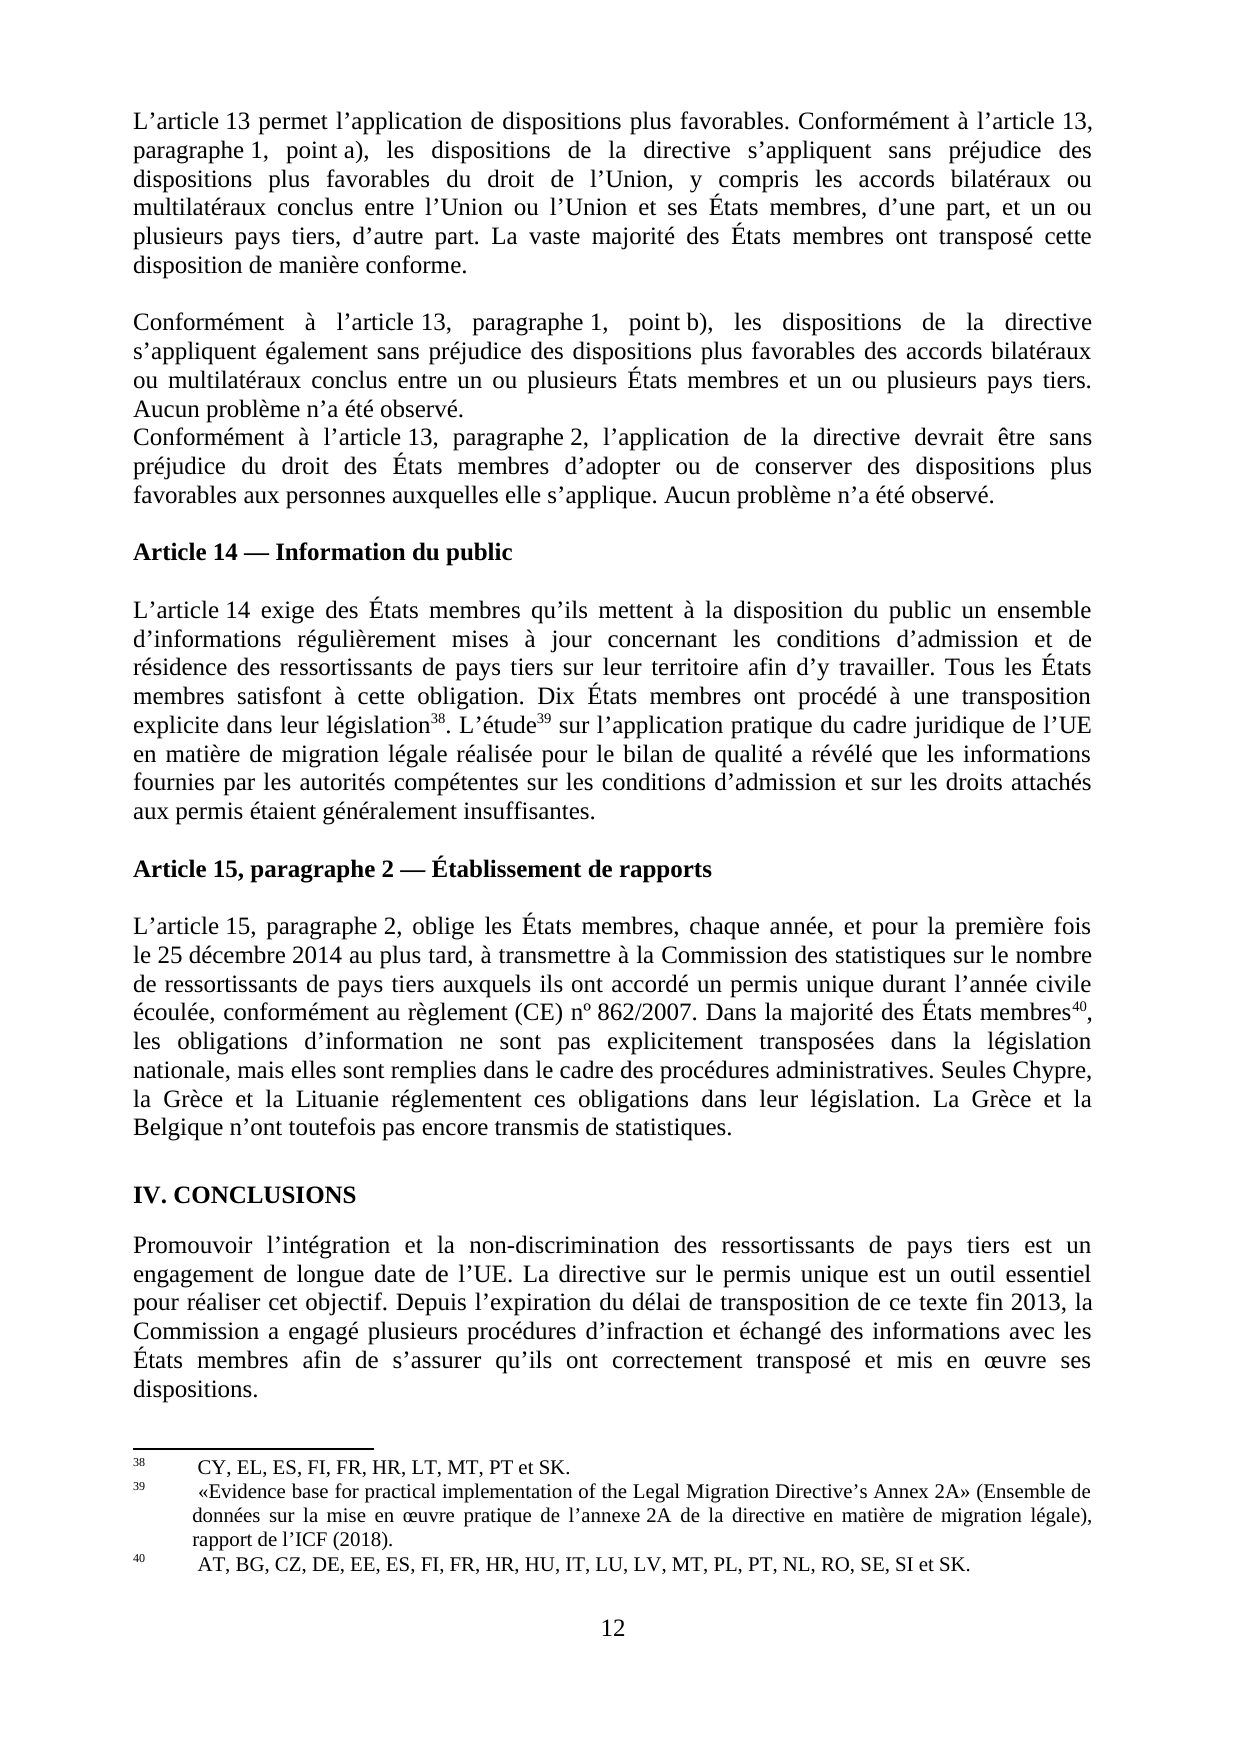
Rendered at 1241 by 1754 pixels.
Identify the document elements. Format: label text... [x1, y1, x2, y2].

text L’article 14 exige des États membres qu’ils mettent à la disposition du public un ensemble d’informations régulièrement mises à jour concernant les conditions d’admission et de résidence des ressortissants de pays tiers sur leur territoire afin d’y travailler. Tous les États membres satisfont à cette obligation. Dix États membres ont procédé à une transposition explicite dans leur législation. L’étude sur l’application pratique du cadre juridique de l’UE en matière de migration légale réalisée pour le bilan de qualité a révélé que les informations fournies par les autorités compétentes sur les conditions d’admission et sur les droits attachés aux permis étaient généralement insuffisantes. [133, 595, 1093, 825]
text IV. CONCLUSIONS [133, 1180, 1093, 1209]
text Article 14 — Information du public [133, 537, 1093, 566]
text Conformément à l’article 13, paragraphe 2, l’application de la directive devrait être sans préjudice du droit des États membres d’adopter ou de conserver des dispositions plus favorables aux personnes auxquelles elle s’applique. Aucun problème n’a été observé. [133, 422, 1093, 509]
text Promouvoir l’intégration et la non-discrimination des ressortissants de pays tiers est un engagement de longue date de l’UE. La directive sur le permis unique est un outil essentiel pour réaliser cet objectif. Depuis l’expiration du délai de transposition de ce texte fin 2013, la Commission a engagé plusieurs procédures d’infraction et échangé des informations avec les États membres afin de s’assurer qu’ils ont correctement transposé et mis en œuvre ses dispositions. [133, 1230, 1093, 1402]
text L’article 15, paragraphe 2, oblige les États membres, chaque année, et pour la première fois le 25 décembre 2014 au plus tard, à transmettre à la Commission des statistiques sur le nombre de ressortissants de pays tiers auxquels ils ont accordé un permis unique durant l’année civile écoulée, conformément au règlement (CE) nº 862/2007. Dans la majorité des États membres, les obligations d’information ne sont pas explicitement transposées dans la législation nationale, mais elles sont remplies dans le cadre des procédures administratives. Seules Chypre, la Grèce et la Lituanie réglementent ces obligations dans leur législation. La Grèce et la Belgique n’ont toutefois pas encore transmis de statistiques. [133, 911, 1093, 1141]
text Conformément à l’article 13, paragraphe 1, point b), les dispositions de la directive s’appliquent également sans préjudice des dispositions plus favorables des accords bilatéraux ou multilatéraux conclus entre un ou plusieurs États membres et un ou plusieurs pays tiers. Aucun problème n’a été observé. [133, 307, 1093, 422]
text L’article 13 permet l’application de dispositions plus favorables. Conformément à l’article 13, paragraphe 1, point a), les dispositions de la directive s’appliquent sans préjudice des dispositions plus favorables du droit de l’Union, y compris les accords bilatéraux ou multilatéraux conclus entre l’Union ou l’Union et ses États membres, d’une part, et un ou plusieurs pays tiers, d’autre part. La vaste majorité des États membres ont transposé cette disposition de manière conforme. [133, 106, 1093, 279]
text Article 15, paragraphe 2 — Établissement de rapports [133, 854, 1093, 882]
